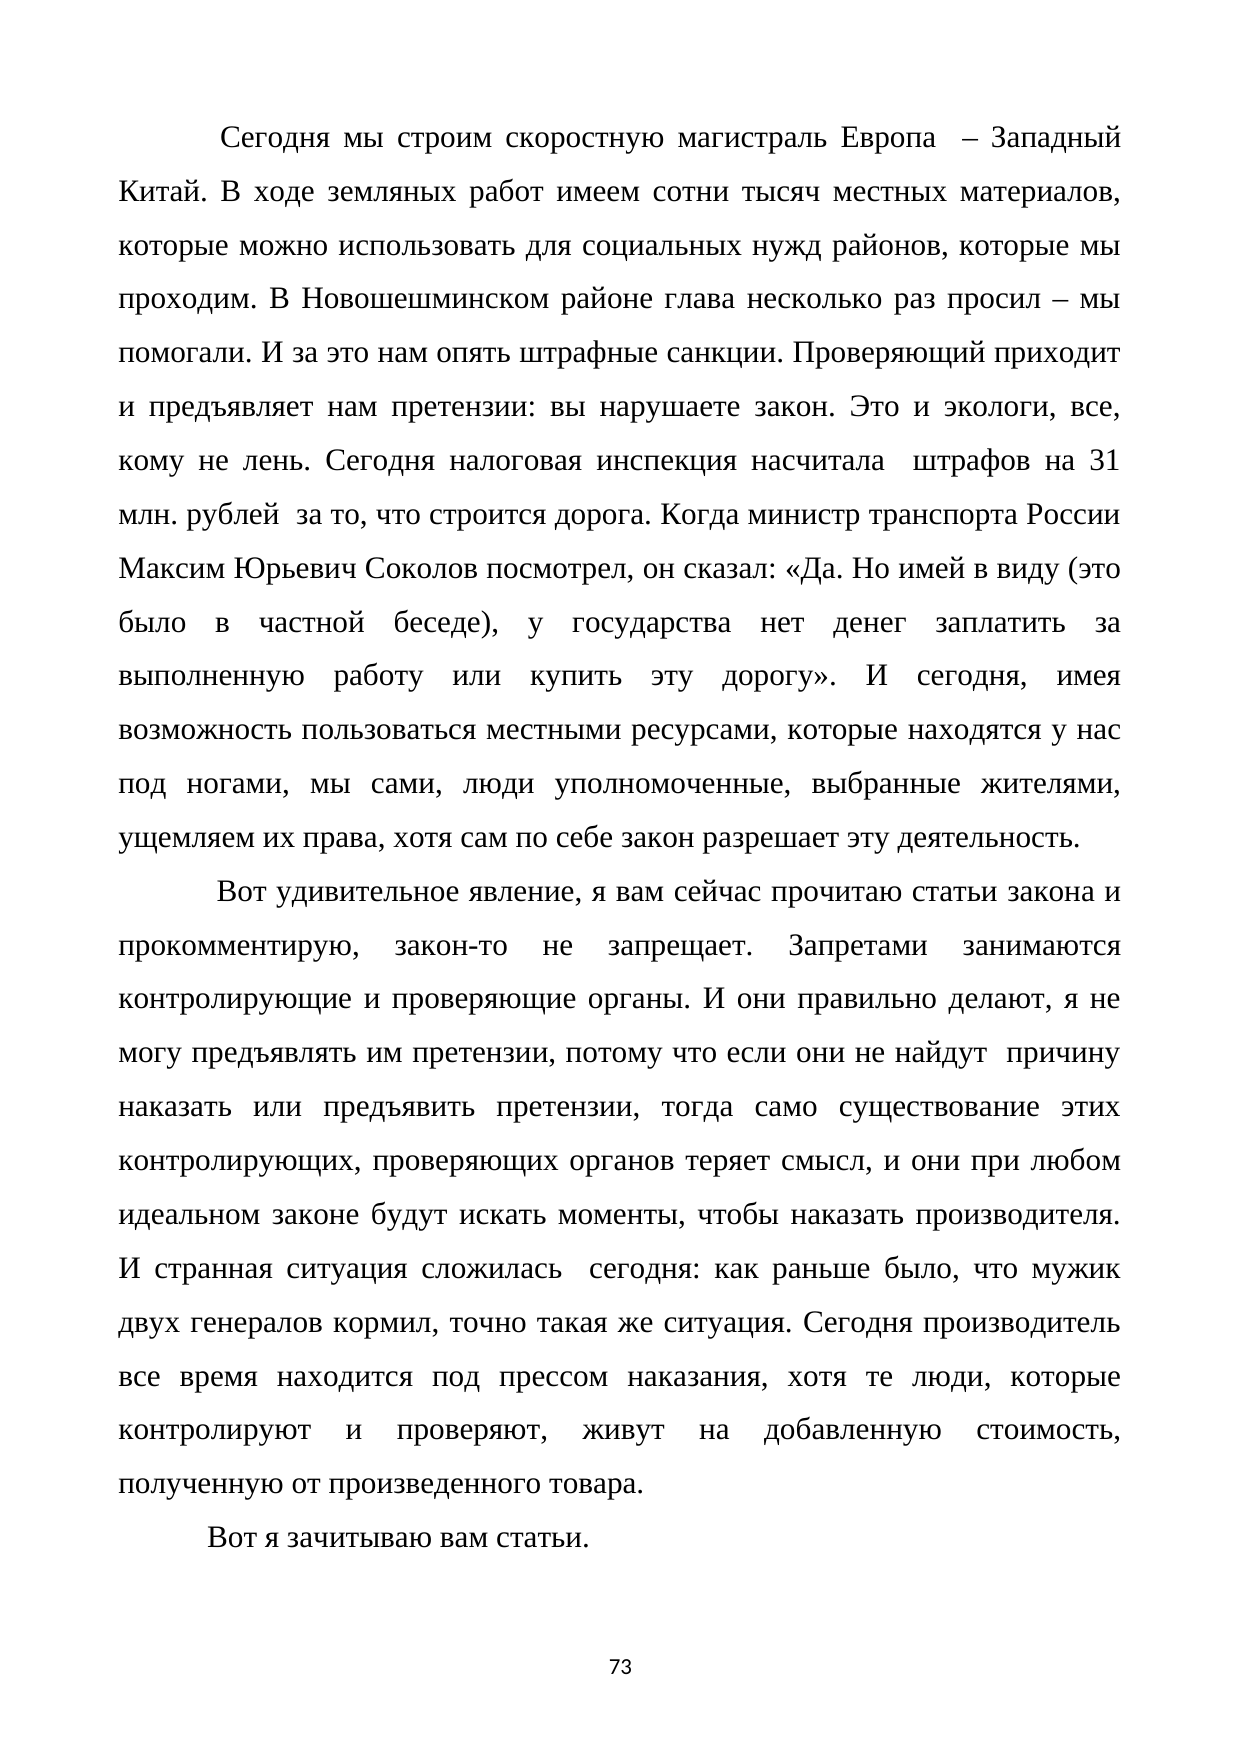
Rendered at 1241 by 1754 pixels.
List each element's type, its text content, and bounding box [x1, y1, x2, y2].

text Вот я зачитываю вам статьи. [118, 1518, 1122, 1554]
text Сегодня мы строим скоростную магистраль Европа – Западный Китай. В ходе земляных работ имеем сотни тысяч местных материалов, которые можно использовать для социальных нужд районов, которые мы проходим. В Новошешминском районе глава несколько раз просил – мы помогали. И за это нам опять штрафные санкции. Проверяющий приходит и предъявляет нам претензии: вы нарушаете закон. Это и экологи, все, кому не лень. Сегодня налоговая инспекция насчитала штрафов на 31 млн. рублей за то, что строится дорога. Когда министр транспорта России Максим Юрьевич Соколов посмотрел, он сказал: «Да. Но имей в виду (это было в частной беседе), у государства нет денег заплатить за выполненную работу или купить эту дорогу». И сегодня, имея возможность пользоваться местными ресурсами, которые находятся у нас под ногами, мы сами, люди уполномоченные, выбранные жителями, ущемляем их права, хотя сам по себе закон разрешает эту деятельность. [118, 118, 1122, 854]
text Вот удивительное явление, я вам сейчас прочитаю статьи закона и прокомментирую, закон-то не запрещает. Запретами занимаются контролирующие и проверяющие органы. И они правильно делают, я не могу предъявлять им претензии, потому что если они не найдут причину наказать или предъявить претензии, тогда само существование этих контролирующих, проверяющих органов теряет смысл, и они при любом идеальном законе будут искать моменты, чтобы наказать производителя. И странная ситуация сложилась сегодня: как раньше было, что мужик двух генералов кормил, точно такая же ситуация. Сегодня производитель все время находится под прессом наказания, хотя те люди, которые контролируют и проверяют, живут на добавленную стоимость, полученную от произведенного товара. [118, 872, 1122, 1500]
